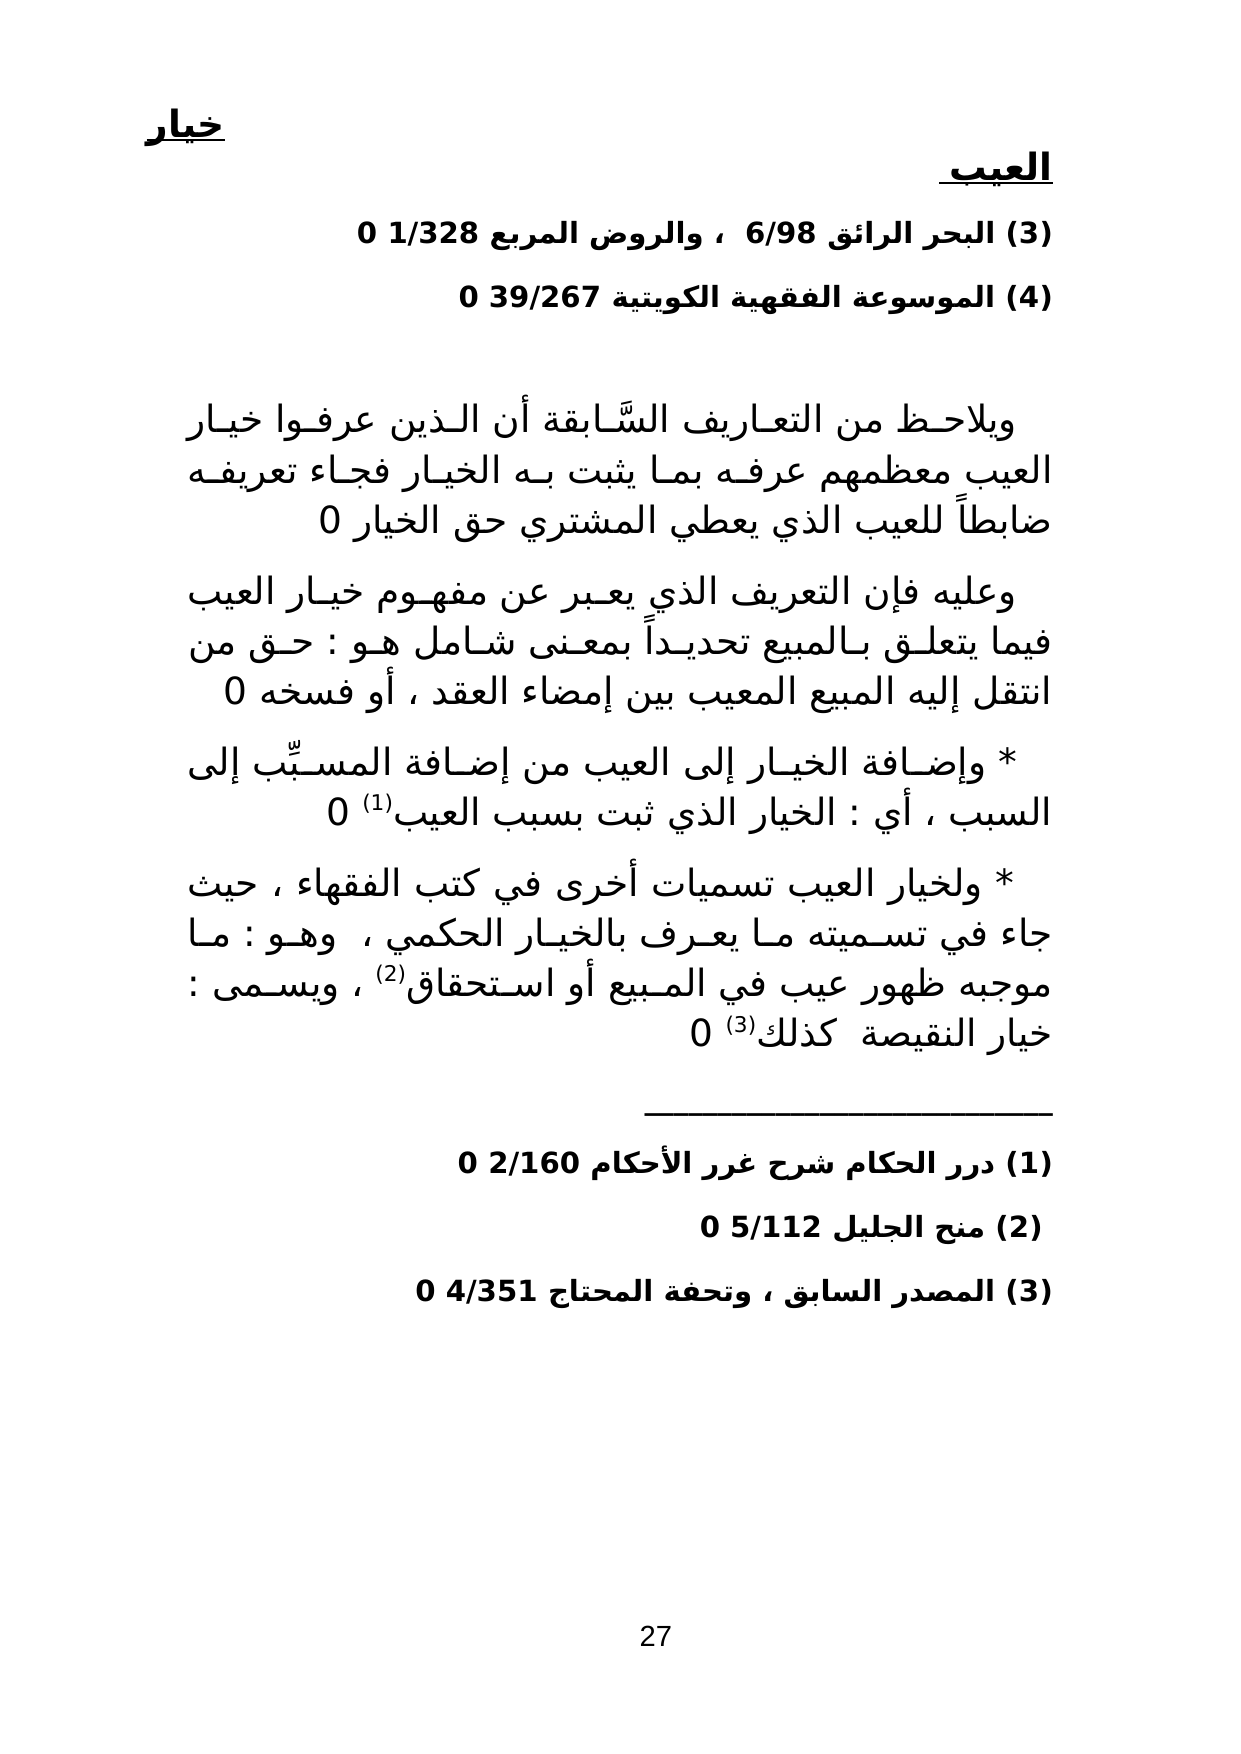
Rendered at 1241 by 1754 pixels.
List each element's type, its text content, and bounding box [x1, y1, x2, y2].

text (3) المصدر السابق ، وتحفة المحتاج 4/351 0 [187, 1274, 1053, 1308]
text ____________________________ [187, 1083, 1053, 1117]
text (1) درر الحكام شرح غرر الأحكام 2/160 0 [187, 1147, 1053, 1181]
text * وإضافة الخيار إلى العيب من إضافة المسبِّب إلى السبب ، أي : الخيار الذي ثبت بسبب العيب(1) 0 [187, 740, 1053, 834]
text (2) منح الجليل 5/112 0 [187, 1211, 1053, 1244]
text (3) البحر الرائق 6/98 ، والروض المربع 1/328 0 [187, 216, 1053, 250]
text (4) الموسوعة الفقهية الكويتية 39/267 0 [187, 280, 1053, 314]
text وعليه فإن التعريف الذي يعبر عن مفهوم خيار العيب فيما يتعلق بالمبيع تحديداً بمعنى شامل هو : حق من انتقل إليه المبيع المعيب بين إمضاء العقد ، أو فسخه 0 [187, 569, 1053, 713]
text ويلاحظ من التعاريف السَّابقة أن الذين عرفوا خيار العيب معظمهم عرفه بما يثبت به الخيار فجاء تعريفه ضابطاً للعيب الذي يعطي المشتري حق الخيار 0 [187, 398, 1053, 542]
text * ولخيار العيب تسميات أخرى في كتب الفقهاء ، حيث جاء في تسميته ما يعرف بالخيار الحكمي ، وهو : ما موجبه ظهور عيب في المبيع أو استحقاق(2) ، ويسمى : خيار النقيصة كذلك(3) 0 [187, 861, 1053, 1055]
